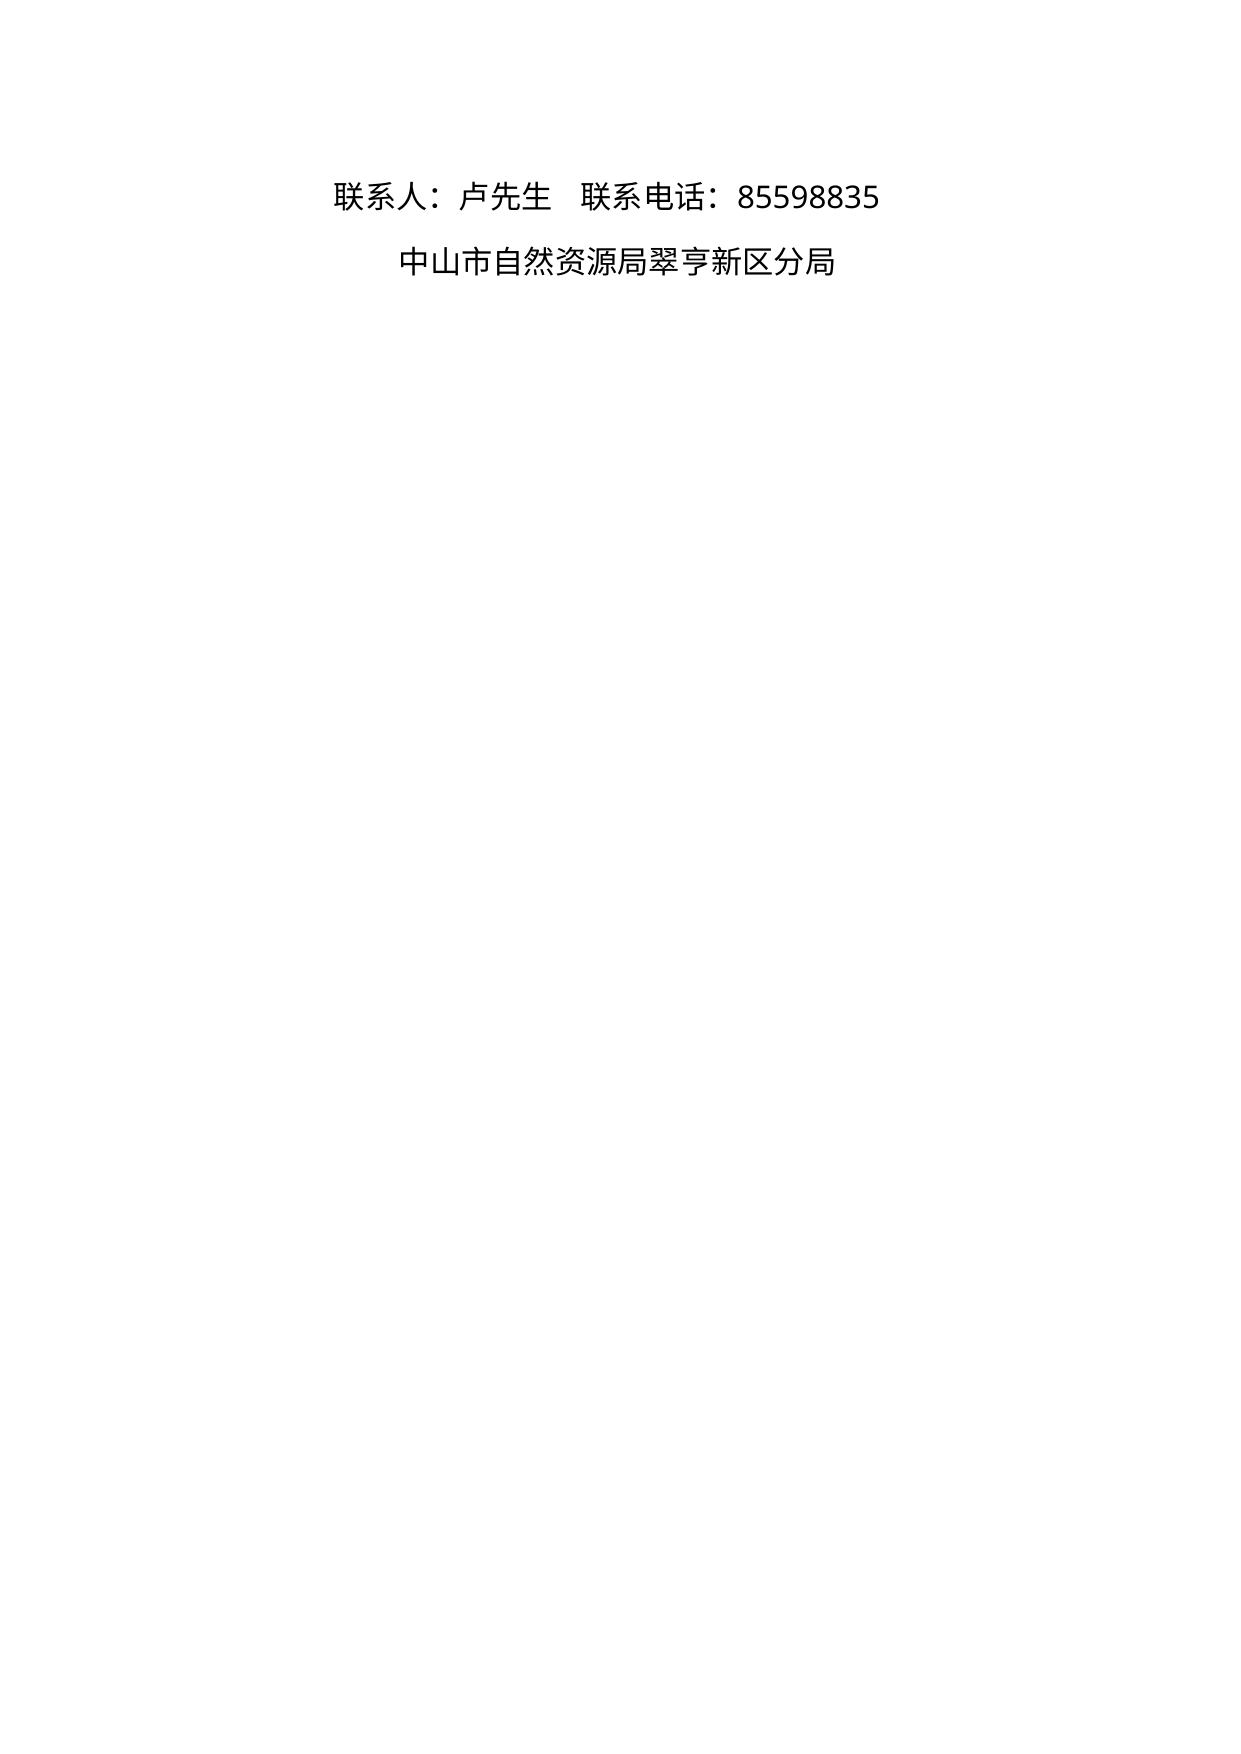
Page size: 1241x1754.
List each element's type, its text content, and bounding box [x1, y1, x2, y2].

text 中山市自然资源局翠亨新区分局 [187, 227, 1053, 292]
text 联系人：卢先生 联系电话：85598835 [187, 162, 1053, 227]
